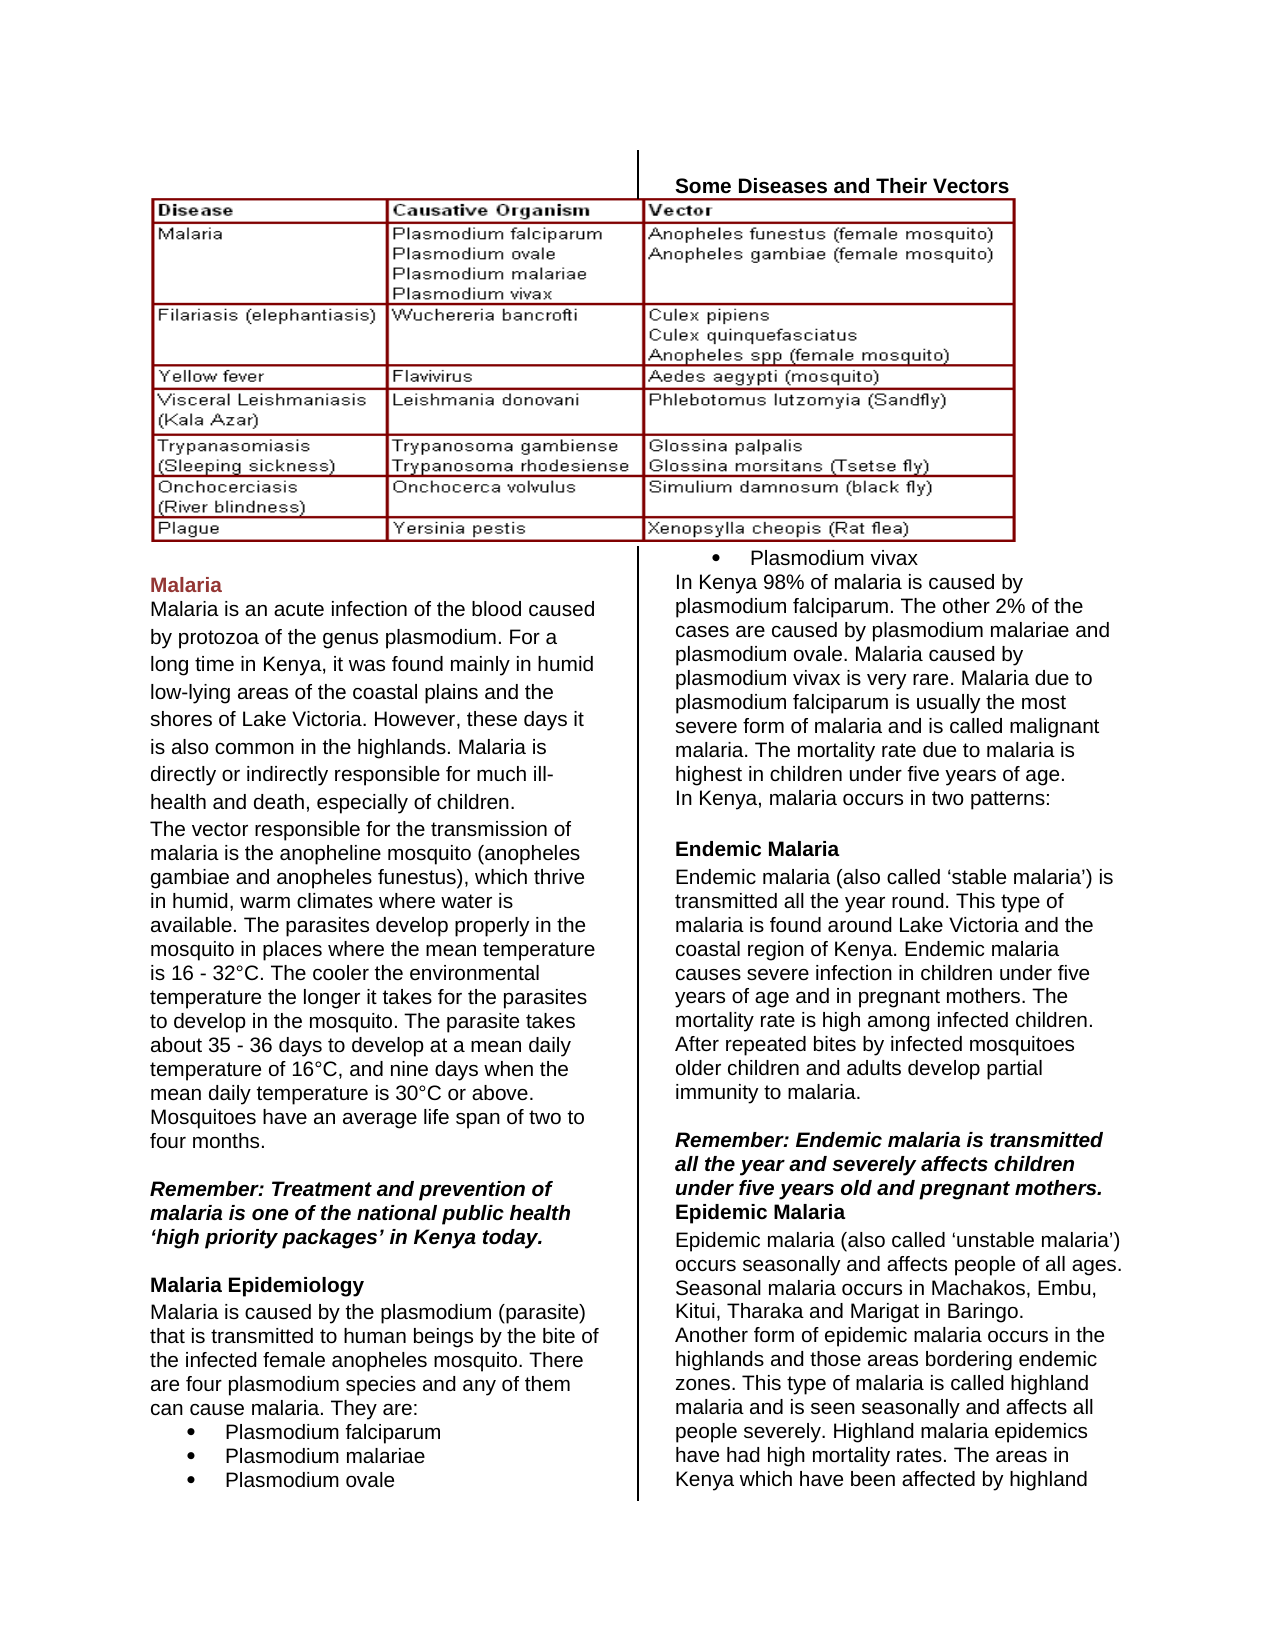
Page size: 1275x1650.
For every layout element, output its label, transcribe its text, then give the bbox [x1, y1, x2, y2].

text The vector responsible for the transmission of malaria is the anopheline mosquito (anopheles gambiae and anopheles funestus), which thrive in humid, warm climates where water is available. The parasites develop properly in the mosquito in places where the mean temperature is 16 - 32°C. The cooler the environmental temperature the longer it takes for the parasites to develop in the mosquito. The parasite takes about 35 - 36 days to develop at a mean daily temperature of 16°C, and nine days when the mean daily temperature is 30°C or above. Mosquitoes have an average life span of two to four months. [150, 817, 600, 1153]
list Plasmodium vivax [712, 546, 1125, 570]
text Some Diseases and Their Vectors [675, 174, 1125, 198]
text Remember: Endemic malaria is transmitted all the year and severely affects children under five years old and pregnant mothers. [675, 1128, 1125, 1200]
text In Kenya, malaria occurs in two patterns: [675, 786, 1125, 809]
list Plasmodium falciparum [187, 1420, 600, 1444]
picture [150, 197, 1016, 542]
text Malaria [150, 573, 600, 597]
text Malaria is an acute infection of the blood caused by protozoa of the genus plasmodium. For a long time in Kenya, it was found mainly in humid low-lying areas of the coastal plains and the shores of Lake Victoria. However, these days it is also common in the highlands. Malaria is directly or indirectly responsible for much ill-health and death, especially of children. [150, 597, 600, 814]
text In Kenya 98% of malaria is caused by plasmodium falciparum. The other 2% of the cases are caused by plasmodium malariae and plasmodium ovale. Malaria caused by plasmodium vivax is very rare. Malaria due to plasmodium falciparum is usually the most severe form of malaria and is called malignant malaria. The mortality rate due to malaria is highest in children under five years of age. [675, 570, 1125, 786]
text Epidemic malaria (also called ‘unstable malaria’) occurs seasonally and affects people of all ages. Seasonal malaria occurs in Machakos, Embu, Kitui, Tharaka and Marigat in Baringo. [675, 1227, 1125, 1323]
text Epidemic Malaria [675, 1200, 1125, 1224]
text Remember: Treatment and prevention of malaria is one of the national public health ‘high priority packages’ in Kenya today. [150, 1177, 600, 1248]
text Malaria is caused by the plasmodium (parasite) that is transmitted to human beings by the bite of the infected female anopheles mosquito. There are four plasmodium species and any of them can cause malaria. They are: [150, 1300, 600, 1420]
list Plasmodium ovale [187, 1468, 600, 1492]
text Endemic malaria (also called ‘stable malaria’) is transmitted all the year round. This type of malaria is found around Lake Victoria and the coastal region of Kenya. Endemic malaria causes severe infection in children under five years of age and in pregnant mothers. The mortality rate is high among infected children. After repeated bites by infected mosquitoes older children and adults develop partial immunity to malaria. [675, 864, 1125, 1104]
text Malaria Epidemiology [150, 1272, 600, 1296]
text Endemic Malaria [675, 837, 1125, 861]
list Plasmodium malariae [187, 1444, 600, 1468]
